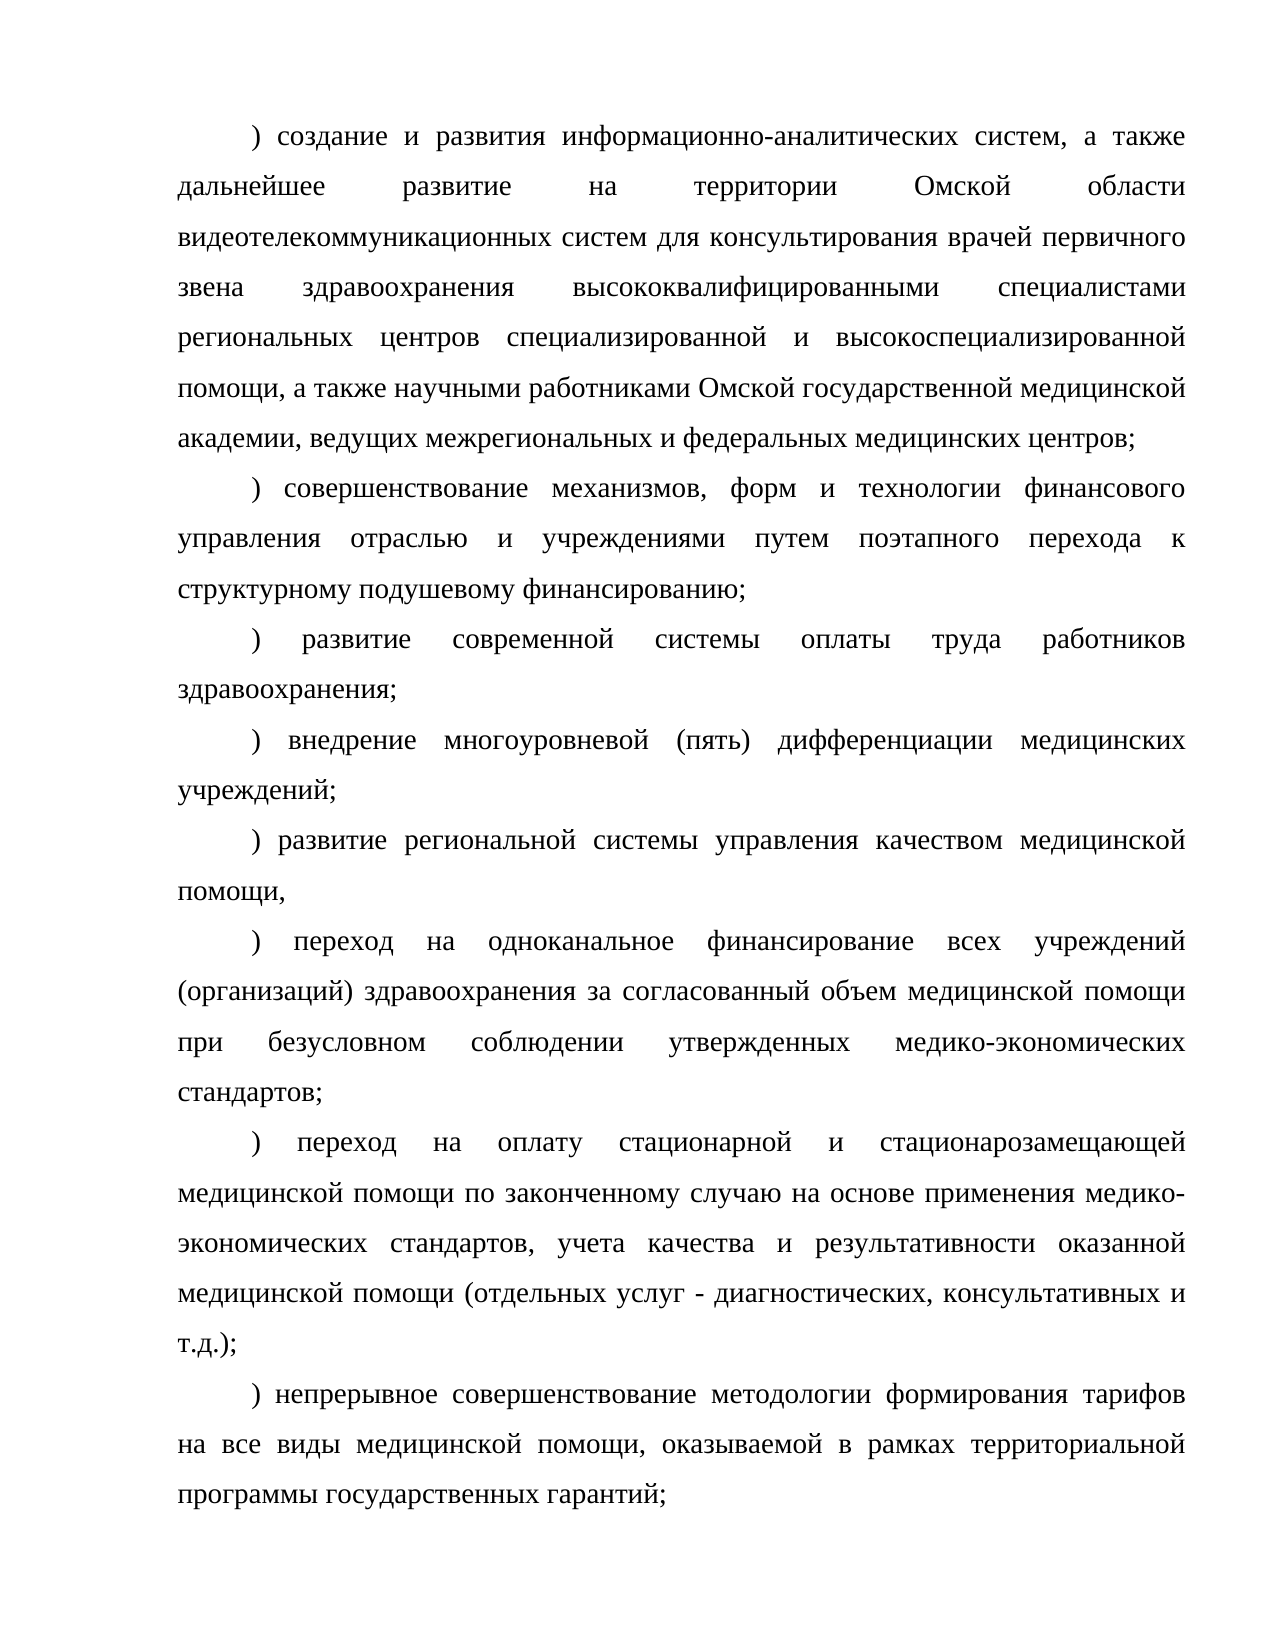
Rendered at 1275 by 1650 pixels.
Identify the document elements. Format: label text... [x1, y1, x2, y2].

text ) внедрение многоуровневой (пять) дифференциации медицинских учреждений; [177, 722, 1186, 806]
text ) непрерывное совершенствование методологии формирования тарифов на все виды медицинской помощи, оказываемой в рамках территориальной программы государственных гарантий; [177, 1376, 1186, 1510]
text ) переход на оплату стационарной и стационарозамещающей медицинской помощи по законченному случаю на основе применения медико-экономических стандартов, учета качества и результативности оказанной медицинской помощи (отдельных услуг - диагностических, консультативных и т.д.); [177, 1124, 1186, 1359]
text ) создание и развития информационно-аналитических систем, а также дальнейшее развитие на территории Омской области видеотелекоммуникационных систем для консультирования врачей первичного звена здравоохранения высококвалифицированными специалистами региональных центров специализированной и высокоспециализированной помощи, а также научными работниками Омской государственной медицинской академии, ведущих межрегиональных и федеральных медицинских центров; [177, 118, 1186, 453]
text ) развитие региональной системы управления качеством медицинской помощи, [177, 822, 1186, 906]
text ) переход на одноканальное финансирование всех учреждений (организаций) здравоохранения за согласованный объем медицинской помощи при безусловном соблюдении утвержденных медико-экономических стандартов; [177, 923, 1186, 1108]
text ) развитие современной системы оплаты труда работников здравоохранения; [177, 621, 1186, 705]
text ) совершенствование механизмов, форм и технологии финансового управления отраслью и учреждениями путем поэтапного перехода к структурному подушевому финансированию; [177, 470, 1186, 604]
